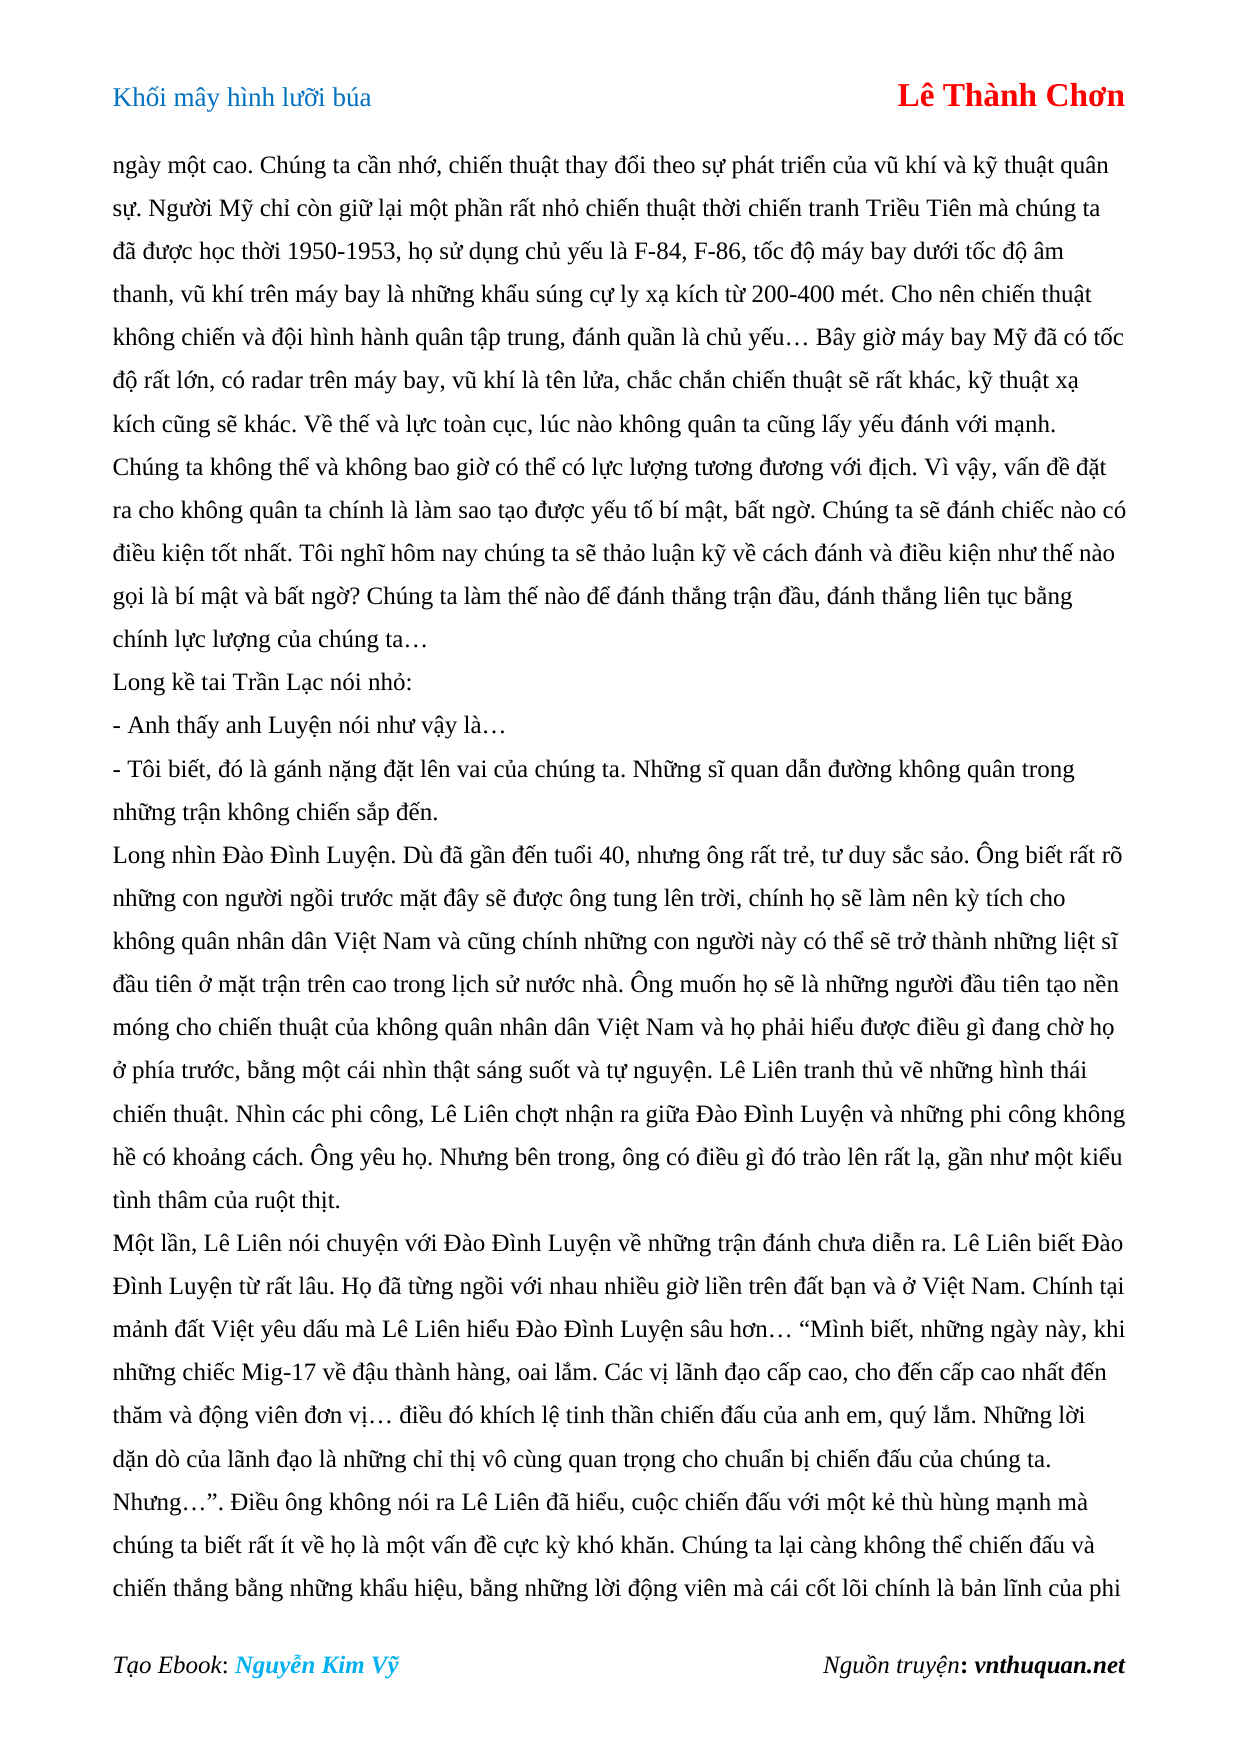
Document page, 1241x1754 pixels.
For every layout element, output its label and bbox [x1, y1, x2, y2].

text [112, 150, 1128, 1602]
